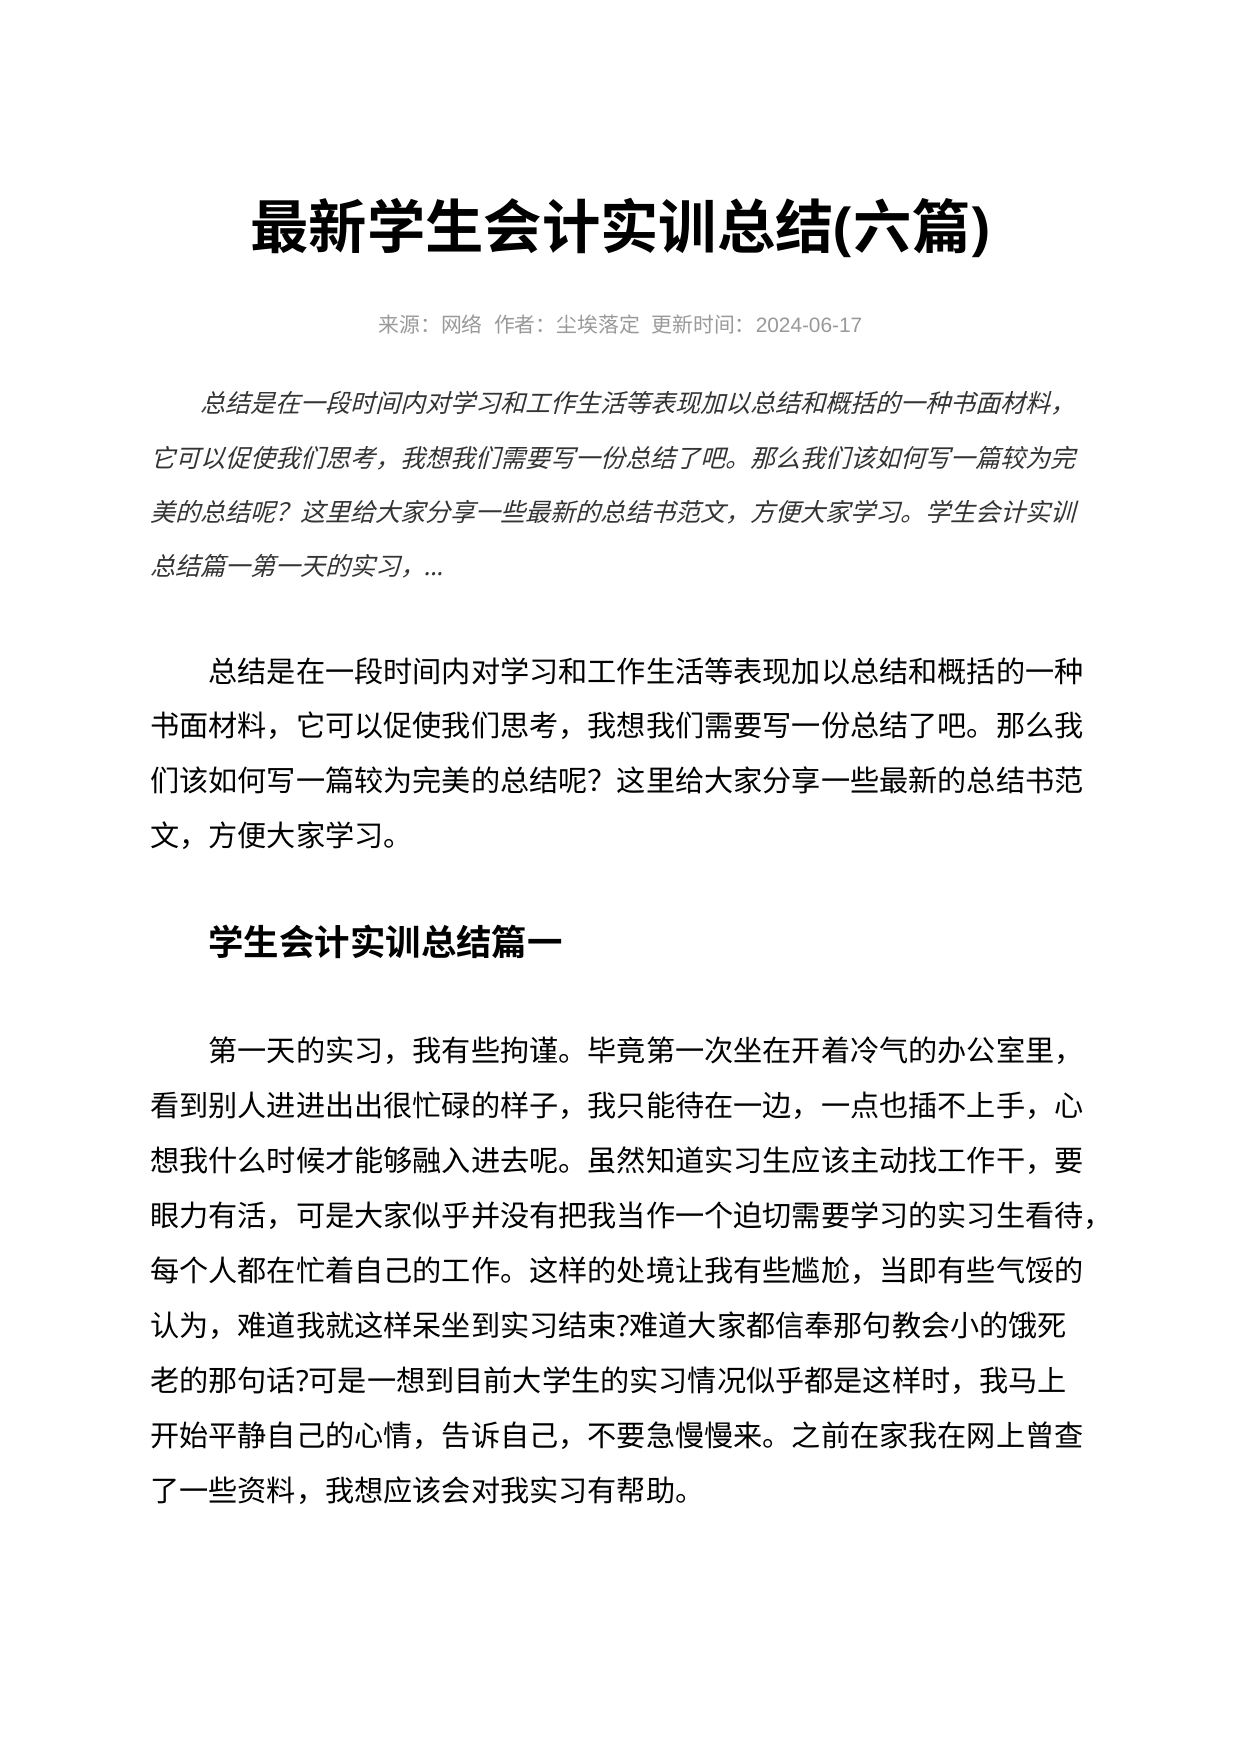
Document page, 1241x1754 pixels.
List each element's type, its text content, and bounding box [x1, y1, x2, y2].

text 总结是在一段时间内对学习和工作生活等表现加以总结和概括的一种书面材料，它可以促使我们思考，我想我们需要写一份总结了吧。那么我们该如何写一篇较为完美的总结呢？这里给大家分享一些最新的总结书范文，方便大家学习。 [150, 648, 1090, 855]
subtitle 最新学生会计实训总结(六篇) [150, 181, 1090, 266]
text 第一天的实习，我有些拘谨。毕竟第一次坐在开着冷气的办公室里，看到别人进进出出很忙碌的样子，我只能待在一边，一点也插不上手，心想我什么时候才能够融入进去呢。虽然知道实习生应该主动找工作干，要眼力有活，可是大家似乎并没有把我当作一个迫切需要学习的实习生看待，每个人都在忙着自己的工作。这样的处境让我有些尴尬，当即有些气馁的认为，难道我就这样呆坐到实习结束?难道大家都信奉那句教会小的饿死老的那句话?可是一想到目前大学生的实习情况似乎都是这样时，我马上开始平静自己的心情，告诉自己，不要急慢慢来。之前在家我在网上曾查了一些资料，我想应该会对我实习有帮助。 [150, 1028, 1090, 1510]
text 来源：网络 作者：尘埃落定 更新时间：2024-06-17 [150, 313, 1090, 337]
text 学生会计实训总结篇一 [150, 914, 1090, 966]
text 总结是在一段时间内对学习和工作生活等表现加以总结和概括的一种书面材料，它可以促使我们思考，我想我们需要写一份总结了吧。那么我们该如何写一篇较为完美的总结呢？这里给大家分享一些最新的总结书范文，方便大家学习。学生会计实训总结篇一第一天的实习，... [150, 384, 1090, 583]
